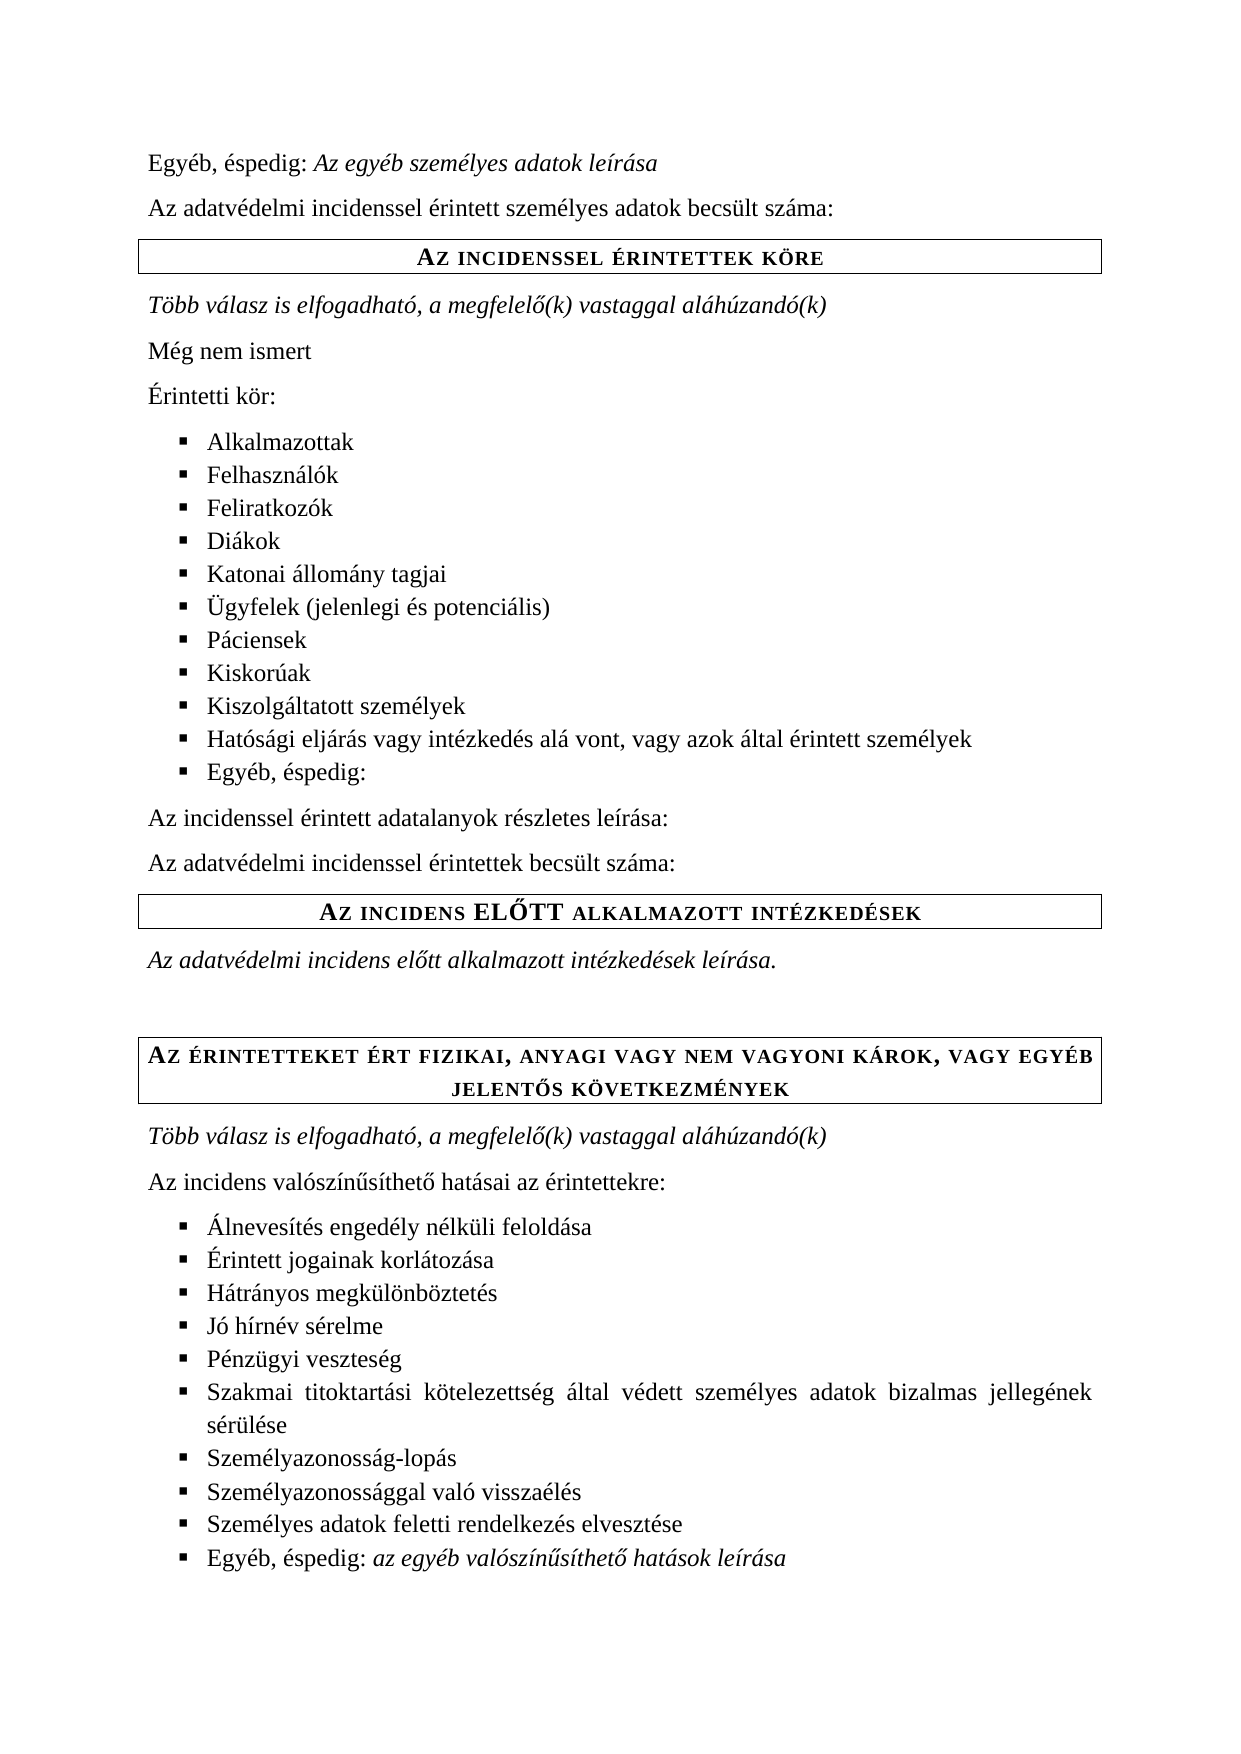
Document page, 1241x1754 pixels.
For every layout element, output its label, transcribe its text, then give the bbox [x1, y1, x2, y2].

list Pénzügyi veszteség [177, 1344, 1093, 1373]
text Több válasz is elfogadható, a megfelelő(k) vastaggal aláhúzandó(k) [148, 1121, 1093, 1150]
list Kiszolgáltatott személyek [177, 691, 1093, 720]
subtitle Az incidenssel érintettek köre [139, 240, 1101, 273]
list Egyéb, éspedig: az egyéb valószínűsíthető hatások leírása [177, 1543, 1093, 1571]
list Jó hírnév sérelme [177, 1311, 1093, 1340]
list Katonai állomány tagjai [177, 559, 1093, 588]
list Személyazonosság-lopás [177, 1443, 1093, 1472]
text Az incidens valószínűsíthető hatásai az érintettekre: [148, 1167, 1093, 1196]
list Ügyfelek (jelenlegi és potenciális) [177, 592, 1093, 621]
list Egyéb, éspedig: [177, 757, 1093, 786]
list Személyazonossággal való visszaélés [177, 1477, 1093, 1505]
subtitle Az incidens ELŐTT alkalmazott intézkedések [139, 895, 1101, 928]
list Személyes adatok feletti rendelkezés elvesztése [177, 1509, 1093, 1538]
text Az adatvédelmi incidenssel érintett személyes adatok becsült száma: [148, 193, 1093, 222]
list Szakmai titoktartási kötelezettség által védett személyes adatok bizalmas jellegének sérülése [177, 1377, 1093, 1439]
text Az adatvédelmi incidens előtt alkalmazott intézkedések leírása. [148, 946, 1093, 974]
list Páciensek [177, 625, 1093, 654]
text Több válasz is elfogadható, a megfelelő(k) vastaggal aláhúzandó(k) [148, 290, 1093, 319]
subtitle Az érintetteket ért fizikai, anyagi vagy nem vagyoni károk, vagy egyéb jelentős következmények [139, 1038, 1101, 1103]
list Álnevesítés engedély nélküli feloldása [177, 1212, 1093, 1241]
text Az incidenssel érintett adatalanyok részletes leírása: [148, 803, 1093, 831]
text Az adatvédelmi incidenssel érintettek becsült száma: [148, 848, 1093, 877]
list Hatósági eljárás vagy intézkedés alá vont, vagy azok által érintett személyek [177, 724, 1093, 753]
list Felhasználók [177, 460, 1093, 489]
text Még nem ismert [148, 336, 1093, 365]
list Érintett jogainak korlátozása [177, 1245, 1093, 1274]
text Érintetti kör: [148, 381, 1093, 410]
list Diákok [177, 526, 1093, 555]
list Alkalmazottak [177, 427, 1093, 456]
list Hátrányos megkülönböztetés [177, 1278, 1093, 1307]
list Kiskorúak [177, 658, 1093, 687]
list Feliratkozók [177, 493, 1093, 522]
text Egyéb, éspedig: Az egyéb személyes adatok leírása [148, 148, 1093, 176]
